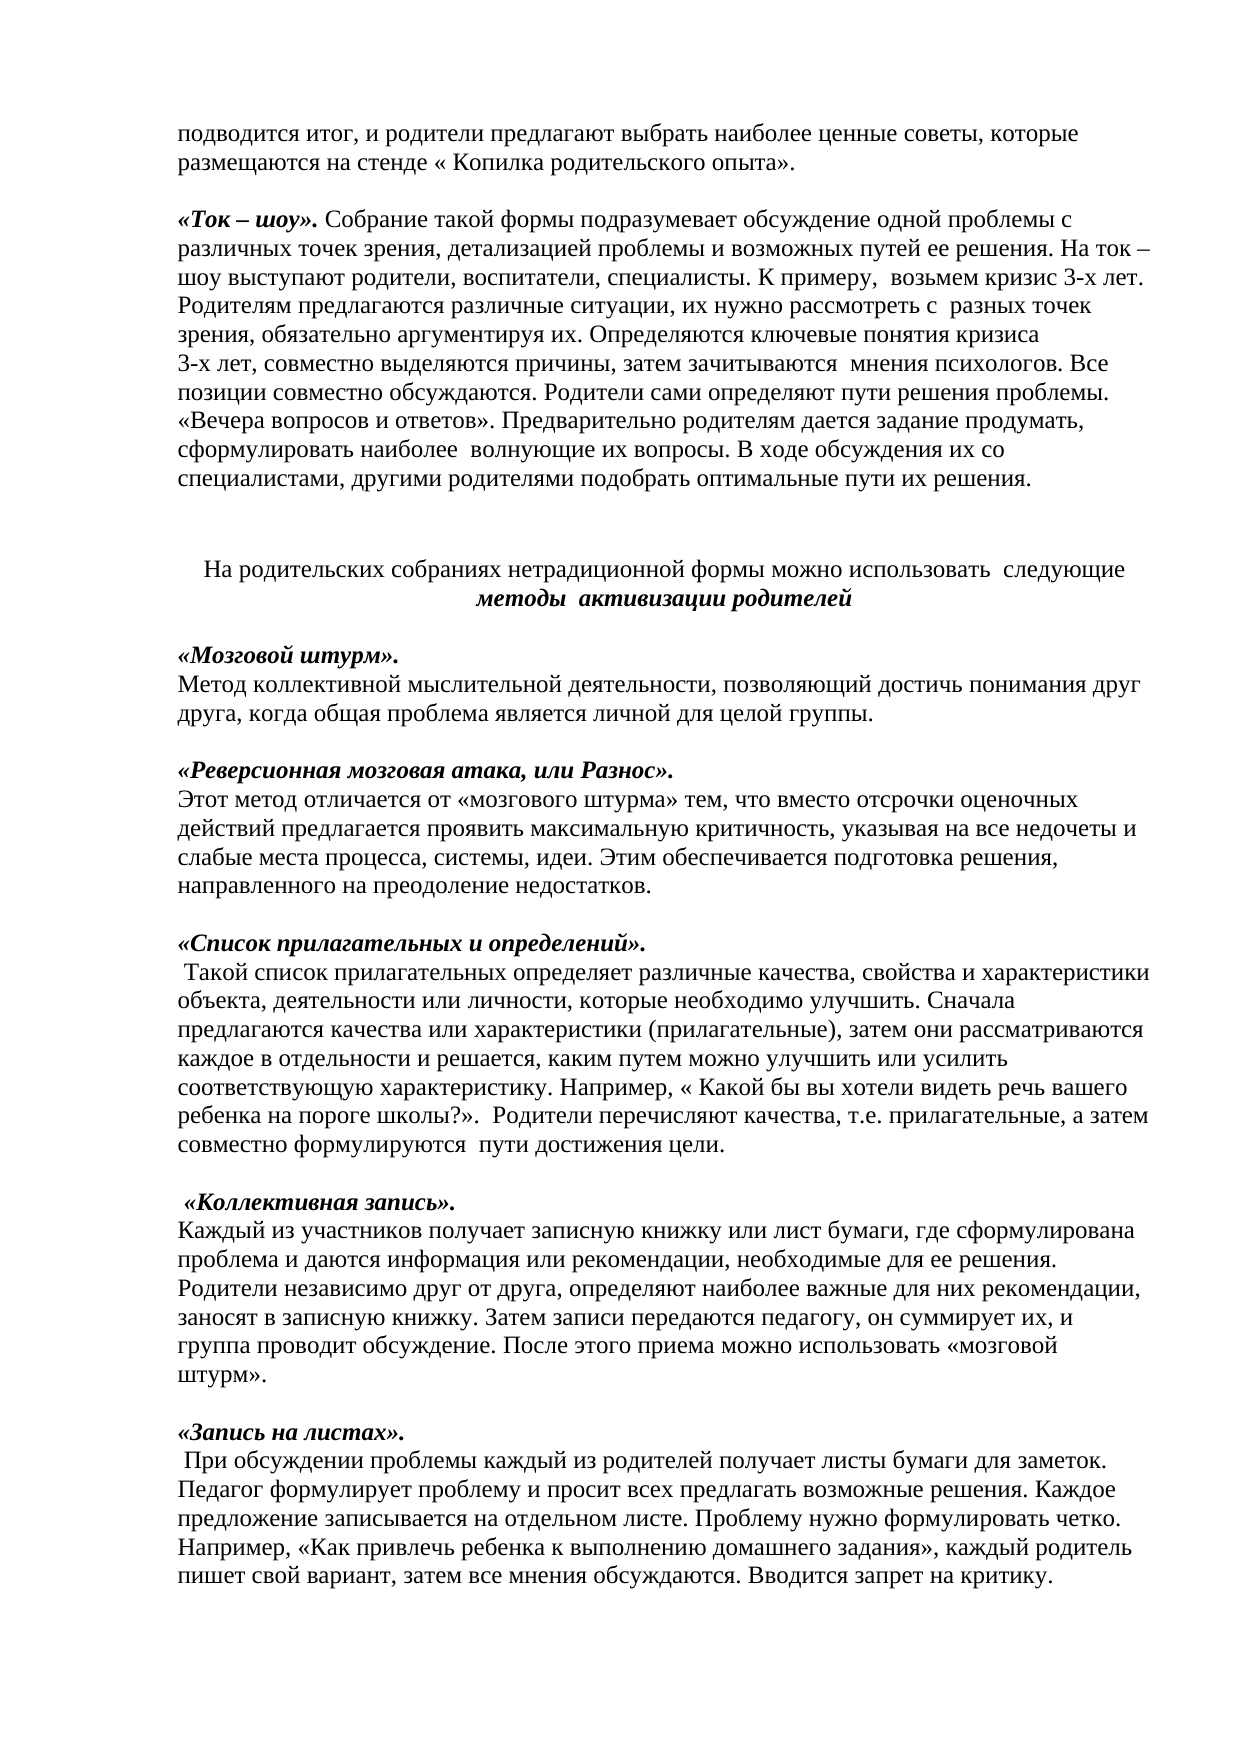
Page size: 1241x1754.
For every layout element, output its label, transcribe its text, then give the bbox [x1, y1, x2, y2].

text На родительских собраниях нетрадиционной формы можно использовать следующие методы активизации родителей [177, 554, 1152, 612]
text «Реверсионная мозговая атака, или Разнос». [177, 755, 1152, 784]
text Этот метод отличается от «мозгового штурма» тем, что вместо отсрочки оценочных действий предлагается проявить максимальную критичность, указывая на все недочеты и слабые места процесса, системы, идеи. Этим обеспечивается подготовка решения, направленного на преодоление недостатков. [177, 784, 1152, 899]
text При обсуждении проблемы каждый из родителей получает листы бумаги для заметок. Педагог формулирует проблему и просит всех предлагать возможные решения. Каждое предложение записывается на отдельном листе. Проблему нужно формулировать четко. Например, «Как привлечь ребенка к выполнению домашнего задания», каждый родитель пишет свой вариант, затем все мнения обсуждаются. Вводится запрет на критику. [177, 1445, 1152, 1589]
text Каждый из участников получает записную книжку или лист бумаги, где сформулирована проблема и даются информация или рекомендации, необходимые для ее решения. Родители независимо друг от друга, определяют наиболее важные для них рекомендации, заносят в записную книжку. Затем записи передаются педагогу, он суммирует их, и группа проводит обсуждение. После этого приема можно использовать «мозговой штурм». [177, 1215, 1152, 1388]
text «Мозговой штурм». [177, 640, 1152, 669]
text Такой список прилагательных определяет различные качества, свойства и характеристики объекта, деятельности или личности, которые необходимо улучшить. Сначала предлагаются качества или характеристики (прилагательные), затем они рассматриваются каждое в отдельности и решается, каким путем можно улучшить или усилить соответствующую характеристику. Например, « Какой бы вы хотели видеть речь вашего ребенка на пороге школы?». Родители перечисляют качества, т.е. прилагательные, а затем совместно формулируются пути достижения цели. [177, 957, 1152, 1158]
text «Запись на листах». [177, 1417, 1152, 1445]
text 3-х лет, совместно выделяются причины, затем зачитываются мнения психологов. Все позиции совместно обсуждаются. Родители сами определяют пути решения проблемы. [177, 348, 1152, 406]
text «Вечера вопросов и ответов». Предварительно родителям дается задание продумать, сформулировать наиболее волнующие их вопросы. В ходе обсуждения их со специалистами, другими родителями подобрать оптимальные пути их решения. [177, 406, 1152, 492]
text «Коллективная запись». [177, 1187, 1152, 1215]
text «Список прилагательных и определений». [177, 928, 1152, 957]
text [177, 118, 1152, 176]
text Метод коллективной мыслительной деятельности, позволяющий достичь понимания друг друга, когда общая проблема является личной для целой группы. [177, 669, 1152, 727]
text «Ток – шоу». Собрание такой формы подразумевает обсуждение одной проблемы с различных точек зрения, детализацией проблемы и возможных путей ее решения. На ток – шоу выступают родители, воспитатели, специалисты. К примеру, возьмем кризис 3-х лет. Родителям предлагаются различные ситуации, их нужно рассмотреть с разных точек зрения, обязательно аргументируя их. Определяются ключевые понятия кризиса [177, 204, 1152, 348]
